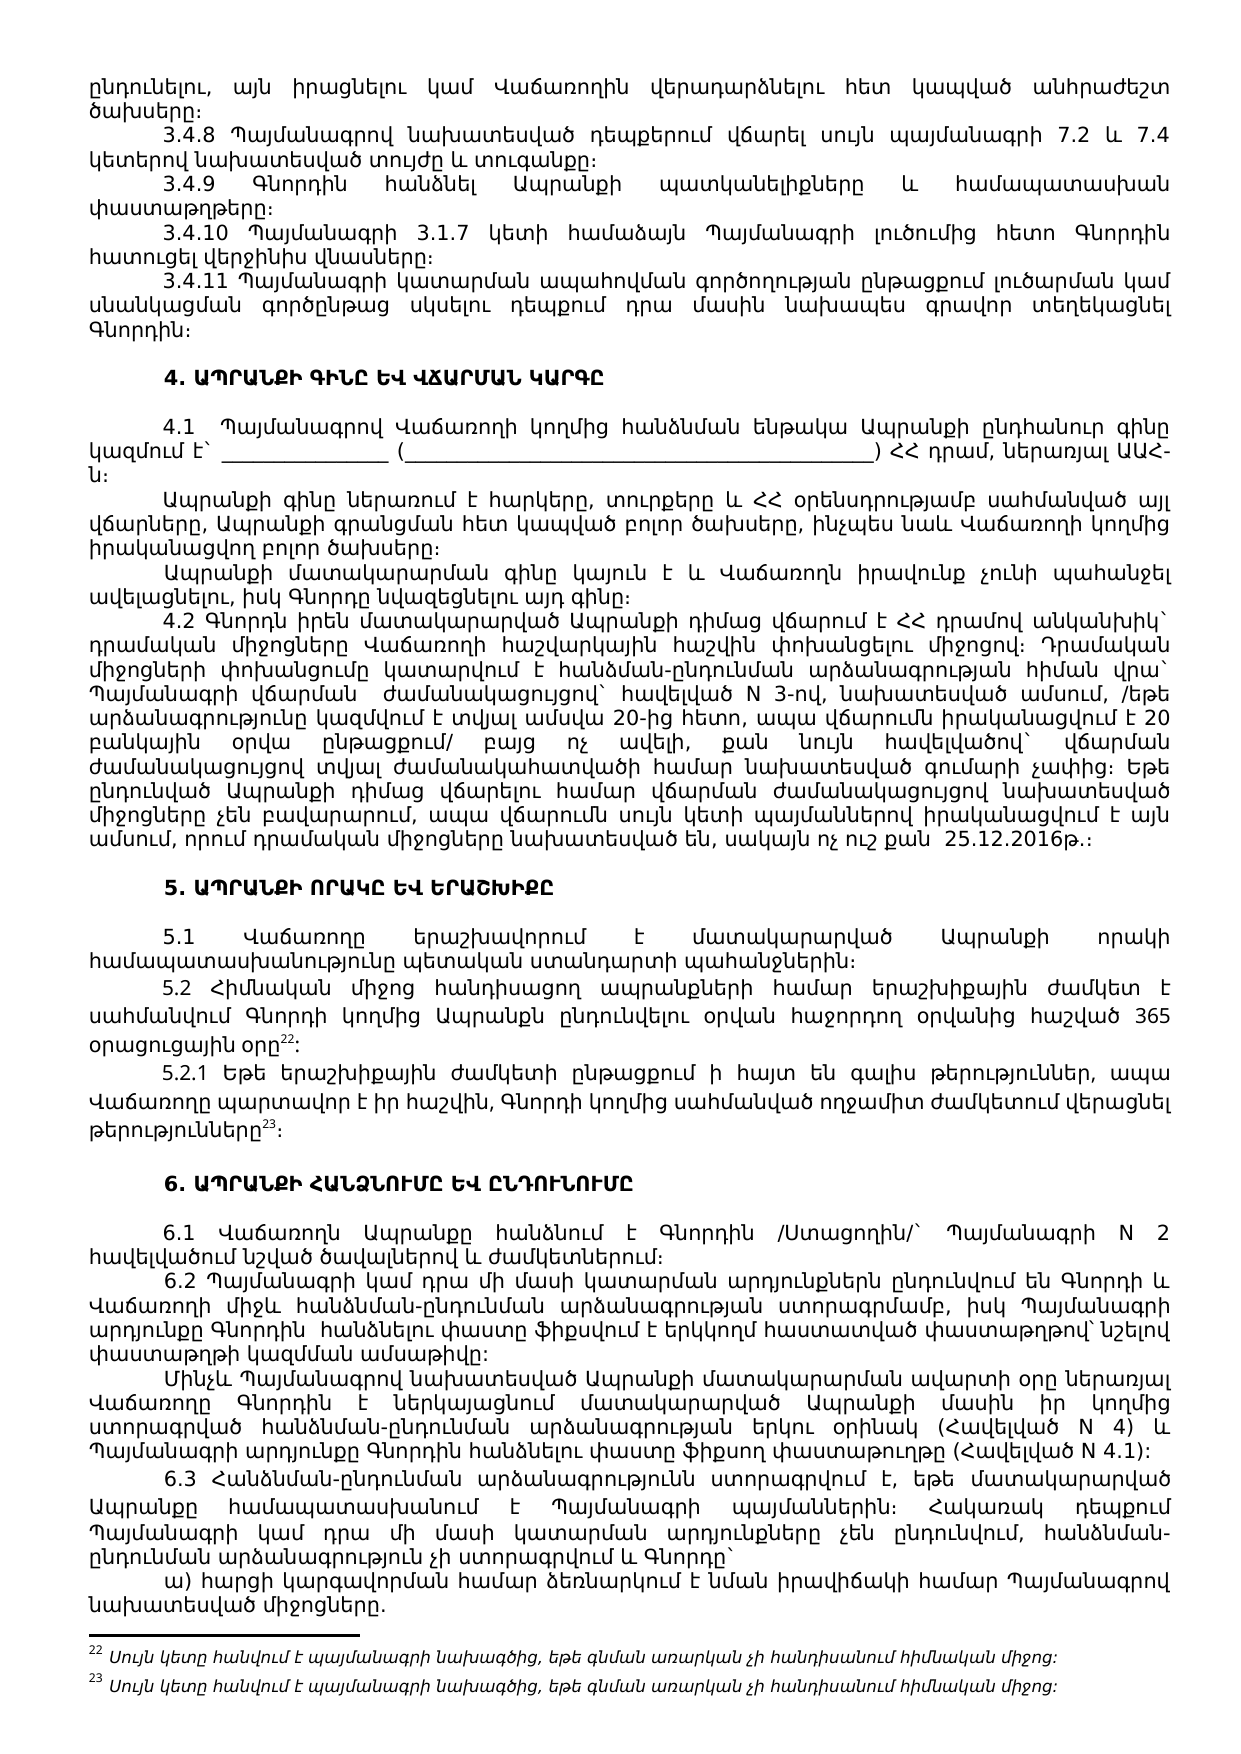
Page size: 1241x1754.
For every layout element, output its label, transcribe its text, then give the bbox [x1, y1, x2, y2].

text 4. ԱՊՐԱՆՔԻ ԳԻՆԸ ԵՎ ՎՃԱՐՄԱՆ ԿԱՐԳԸ [89, 366, 1171, 391]
text 6.3 Հանձնման-ընդունման արձանագրությունն ստորագրվում է, եթե մատակարարված Ապրանքը համապատասխանում է Պայմանագրի պայմաններին։ Հակառակ դեպքում Պայմանագրի կամ դրա մի մասի կատարման արդյունքները չեն ընդունվում, հանձնման-ընդունման արձանագրություն չի ստորագրվում և Գնորդը` [89, 1464, 1171, 1569]
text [89, 75, 1171, 123]
text 3.4.11 Պայմանագրի կատարման ապահովման գործողության ընթացքում լուծարման կամ սնանկացման գործընթաց սկսելու դեպքում դրա մասին նախապես գրավոր տեղեկացնել Գնորդին։ [89, 269, 1171, 342]
text 4.2 Գնորդն իրեն մատակարարված Ապրանքի դիմաց վճարում է ՀՀ դրամով անկանխիկ` դրամական միջոցները Վաճառողի հաշվարկային հաշվին փոխանցելու միջոցով։ Դրամական միջոցների փոխանցումը կատարվում է հանձման-ընդունման արձանագրության հիման վրա` Պայմանագրի վճարման ժամանակացույցով` հավելված N 3-ով, նախատեսված ամսում, /եթե արձանագրությունը կազմվում է տվյալ ամսվա 20-ից հետո, ապա վճարումն իրականացվում է 20 բանկային օրվա ընթացքում/ բայց ոչ ավելի, քան նույն հավելվածով` վճարման ժամանակացույցով տվյալ ժամանակահատվածի համար նախատեսված գումարի չափից։ Եթե ընդունված Ապրանքի դիմաց վճարելու համար վճարման ժամանակացույցով նախատեսված միջոցները չեն բավարարում, ապա վճարումն սույն կետի պայմաններով իրականացվում է այն ամսում, որում դրամական միջոցները նախատեսված են, սակայն ոչ ուշ քան 25.12.2016թ.։ [89, 609, 1171, 852]
text 5. ԱՊՐԱՆՔԻ ՈՐԱԿԸ ԵՎ ԵՐԱՇԽԻՔԸ [89, 876, 1171, 900]
text 5.2.1 Եթե երաշխիքային ժամկետի ընթացքում ի հայտ են գալիս թերություններ, ապա Վաճառողը պարտավոր է իր հաշվին, Գնորդի կողմից սահմանված ողջամիտ ժամկետում վերացնել թերությունները։ [89, 1058, 1171, 1144]
text 3.4.9 Գնորդին հանձնել Ապրանքի պատկանելիքները և համապատասխան փաստաթղթերը։ [89, 172, 1171, 221]
text 3.4.8 Պայմանագրով նախատեսված դեպքերում վճարել սույն պայմանագրի 7.2 և 7.4 կետերով նախատեսված տույժը և տուգանքը։ [89, 123, 1171, 172]
text 6. ԱՊՐԱՆՔԻ ՀԱՆՁՆՈՒՄԸ ԵՎ ԸՆԴՈՒՆՈՒՄԸ [89, 1172, 1171, 1197]
text 4.1 Պայմանագրով Վաճառողի կողմից հանձնման ենթակա Ապրանքի ընդհանուր գինը կազմում է` ________________ (_____________________________________________) ՀՀ դրամ, ներառյալ ԱԱՀ-ն։ [89, 415, 1171, 488]
text Մինչև Պայմանագրով նախատեսված Ապրանքի մատակարարման ավարտի օրը ներառյալ Վաճառողը Գնորդին է ներկայացնում մատակարարված Ապրանքի մասին իր կողմից ստորագրված հանձնման-ընդունման արձանագրության երկու օրինակ (Հավելված N 4) և Պայմանագրի արդյունքը Գնորդին հանձնելու փաստը ֆիքսող փաստաթուղթը (Հավելված N 4.1): [89, 1367, 1171, 1464]
text 5.1 Վաճառողը երաշխավորում է մատակարարված Ապրանքի որակի համապատասխանությունը պետական ստանդարտի պահանջներին։ [89, 925, 1171, 973]
text Ապրանքի մատակարարման գինը կայուն է և Վաճառողն իրավունք չունի պահանջել ավելացնելու, իսկ Գնորդը նվազեցնելու այդ գինը։ [89, 561, 1171, 609]
text 3.4.10 Պայմանագրի 3.1.7 կետի համաձայն Պայմանագրի լուծումից հետո Գնորդին հատուցել վերջինիս վնասները։ [89, 221, 1171, 269]
text 6.1 Վաճառողն Ապրանքը հանձնում է Գնորդին /Ստացողին/` Պայմանագրի N 2 հավելվածում նշված ծավալներով և ժամկետներում։ [89, 1221, 1171, 1269]
text ա) հարցի կարգավորման համար ձեռնարկում է նման իրավիճակի համար Պայմանագրով նախատեսված միջոցները. [89, 1569, 1171, 1618]
text 5.2 Հիմնական միջոց հանդիսացող ապրանքների համար երաշխիքային ժամկետ է սահմանվում Գնորդի կողմից Ապրանքն ընդունվելու օրվան հաջորդող օրվանից հաշված 365 օրացուցային օրը: [89, 973, 1171, 1058]
text Ապրանքի գինը ներառում է հարկերը, տուրքերը և ՀՀ օրենսդրությամբ սահմանված այլ վճարները, Ապրանքի գրանցման հետ կապված բոլոր ծախսերը, ինչպես նաև Վաճառողի կողմից իրականացվող բոլոր ծախսերը։ [89, 488, 1171, 561]
text 6.2 Պայմանագրի կամ դրա մի մասի կատարման արդյունքներն ընդունվում են Գնորդի և Վաճառողի միջև հանձնման-ընդունման արձանագրության ստորագրմամբ, իսկ Պայմանագրի արդյունքը Գնորդին հանձնելու փաստը ֆիքսվում է երկկողմ հաստատված փաստաթղթով՝ նշելով փաստաթղթի կազմման ամսաթիվը: [89, 1269, 1171, 1367]
